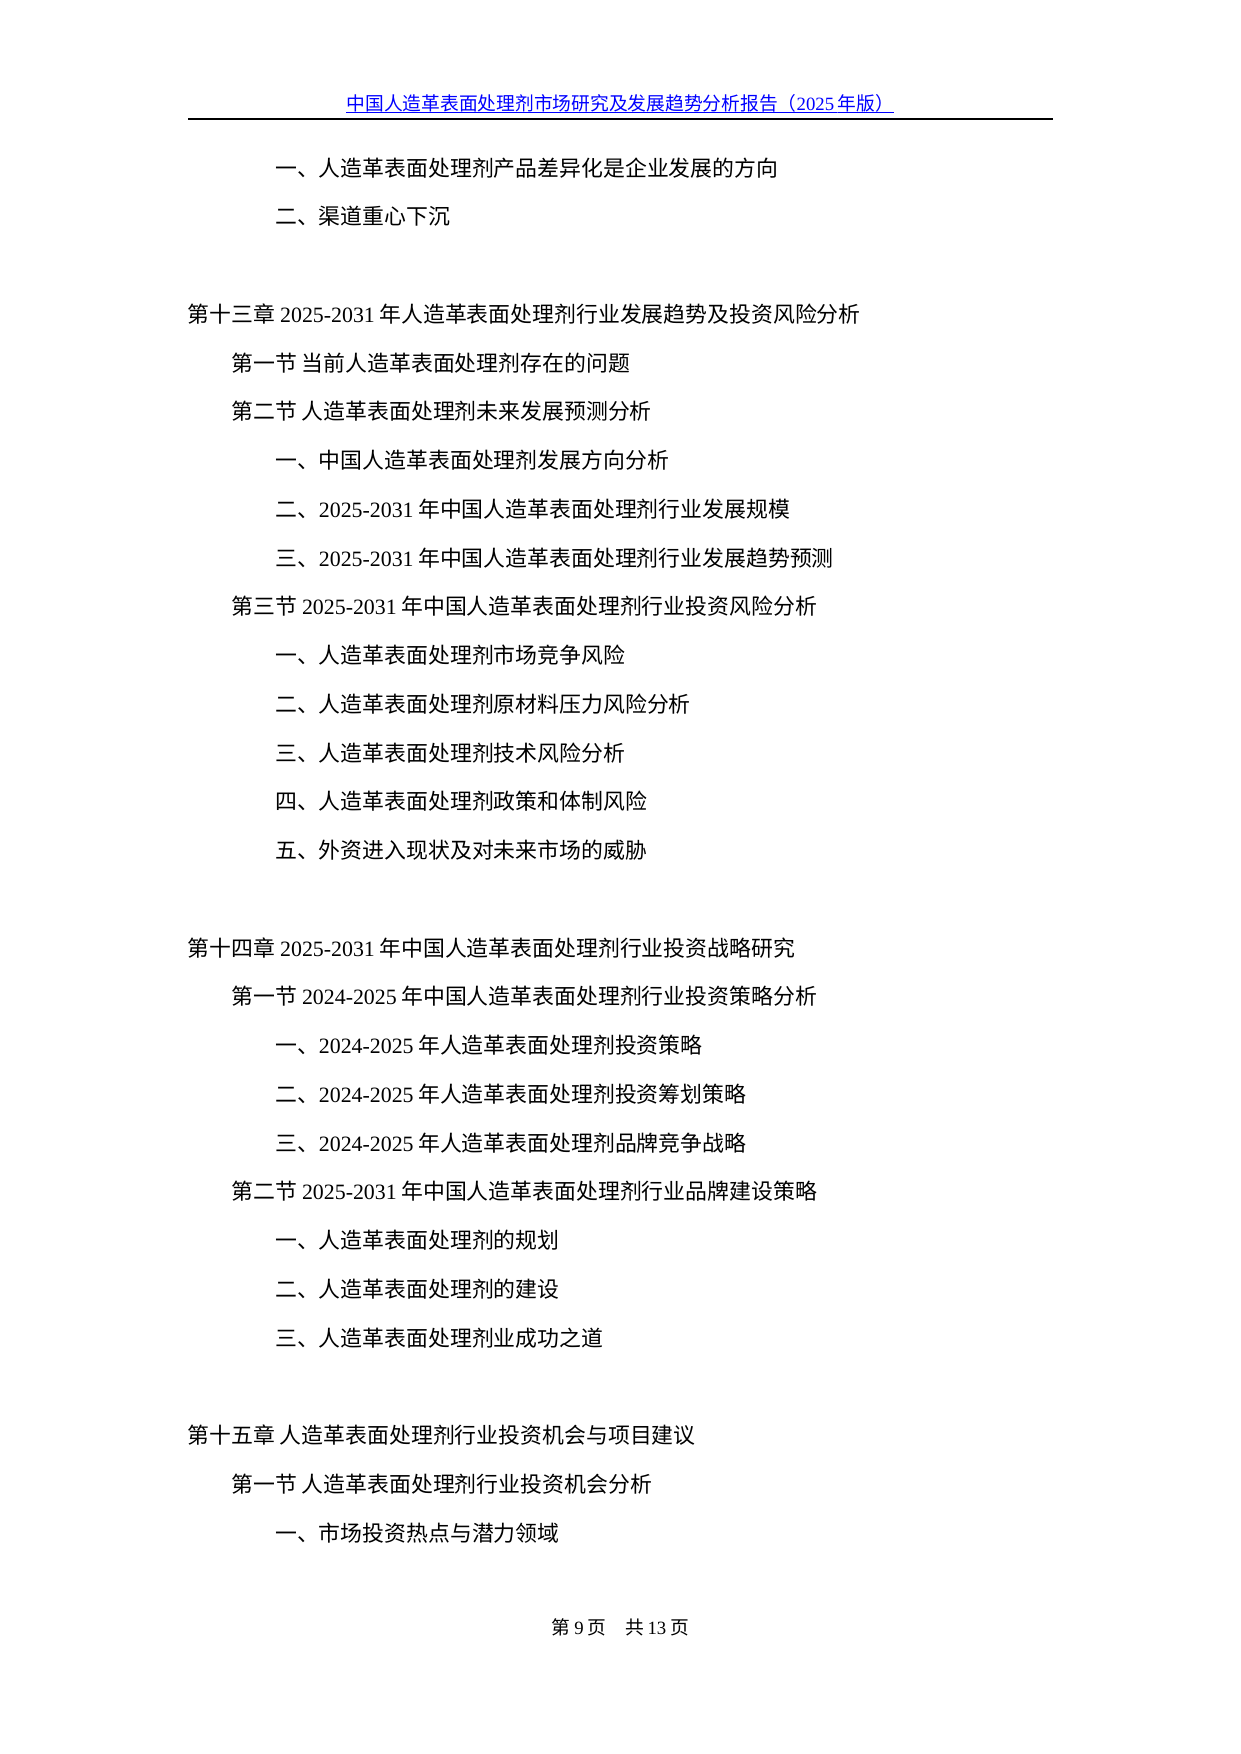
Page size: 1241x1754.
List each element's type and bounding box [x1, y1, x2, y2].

text [187, 150, 1053, 1548]
